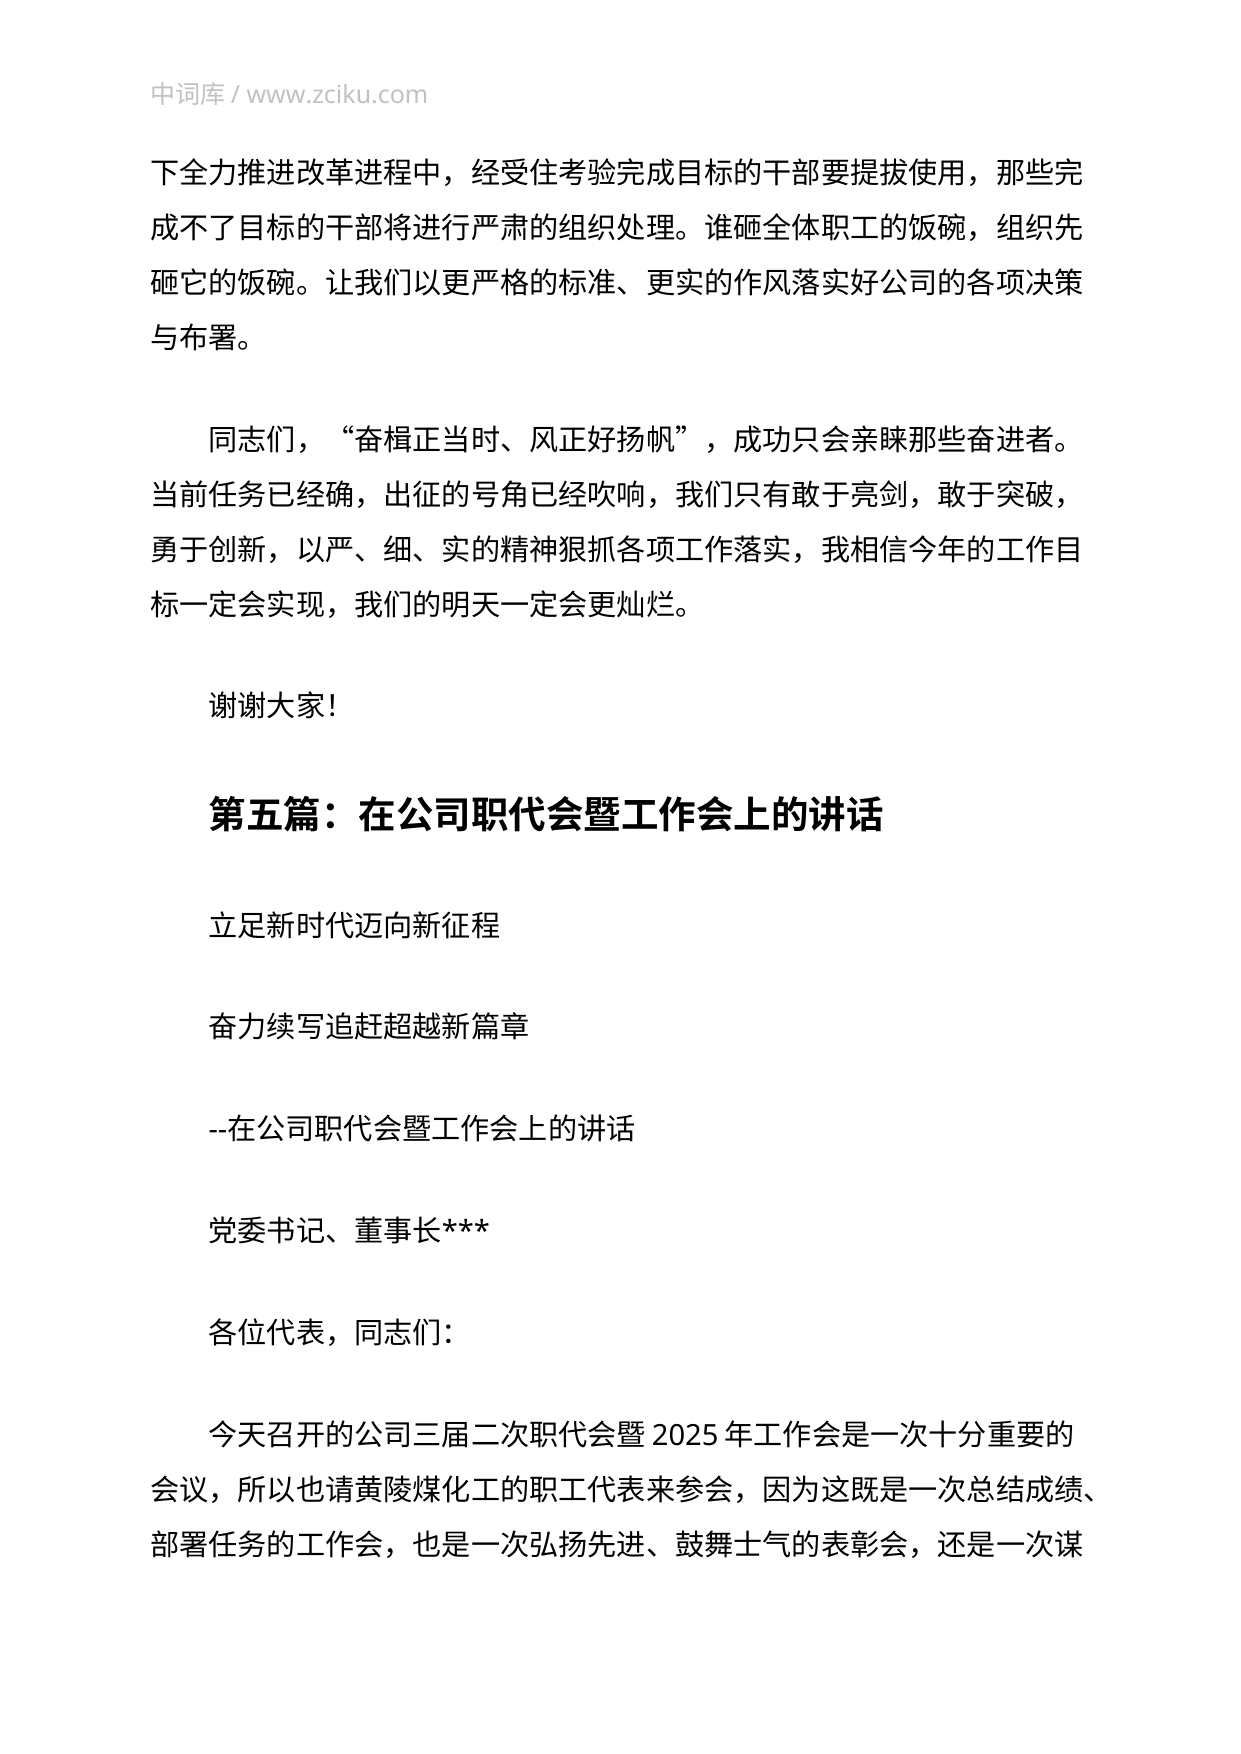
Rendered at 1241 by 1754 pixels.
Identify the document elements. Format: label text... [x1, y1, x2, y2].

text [150, 1411, 1090, 1563]
text 谢谢大家！ [150, 683, 1090, 725]
text 立足新时代迈向新征程 [150, 902, 1090, 944]
text --在公司职代会暨工作会上的讲话 [150, 1106, 1090, 1148]
text 党委书记、董事长*** [150, 1208, 1090, 1250]
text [150, 150, 1090, 357]
text 奋力续写追赶超越新篇章 [150, 1004, 1090, 1046]
text 同志们，“奋楫正当时、风正好扬帆”，成功只会亲睐那些奋进者。当前任务已经确，出征的号角已经吹响，我们只有敢于亮剑，敢于突破，勇于创新，以严、细、实的精神狠抓各项工作落实，我相信今年的工作目标一定会实现，我们的明天一定会更灿烂。 [150, 416, 1090, 623]
text 各位代表，同志们： [150, 1309, 1090, 1352]
text 第五篇：在公司职代会暨工作会上的讲话 [150, 785, 1090, 839]
